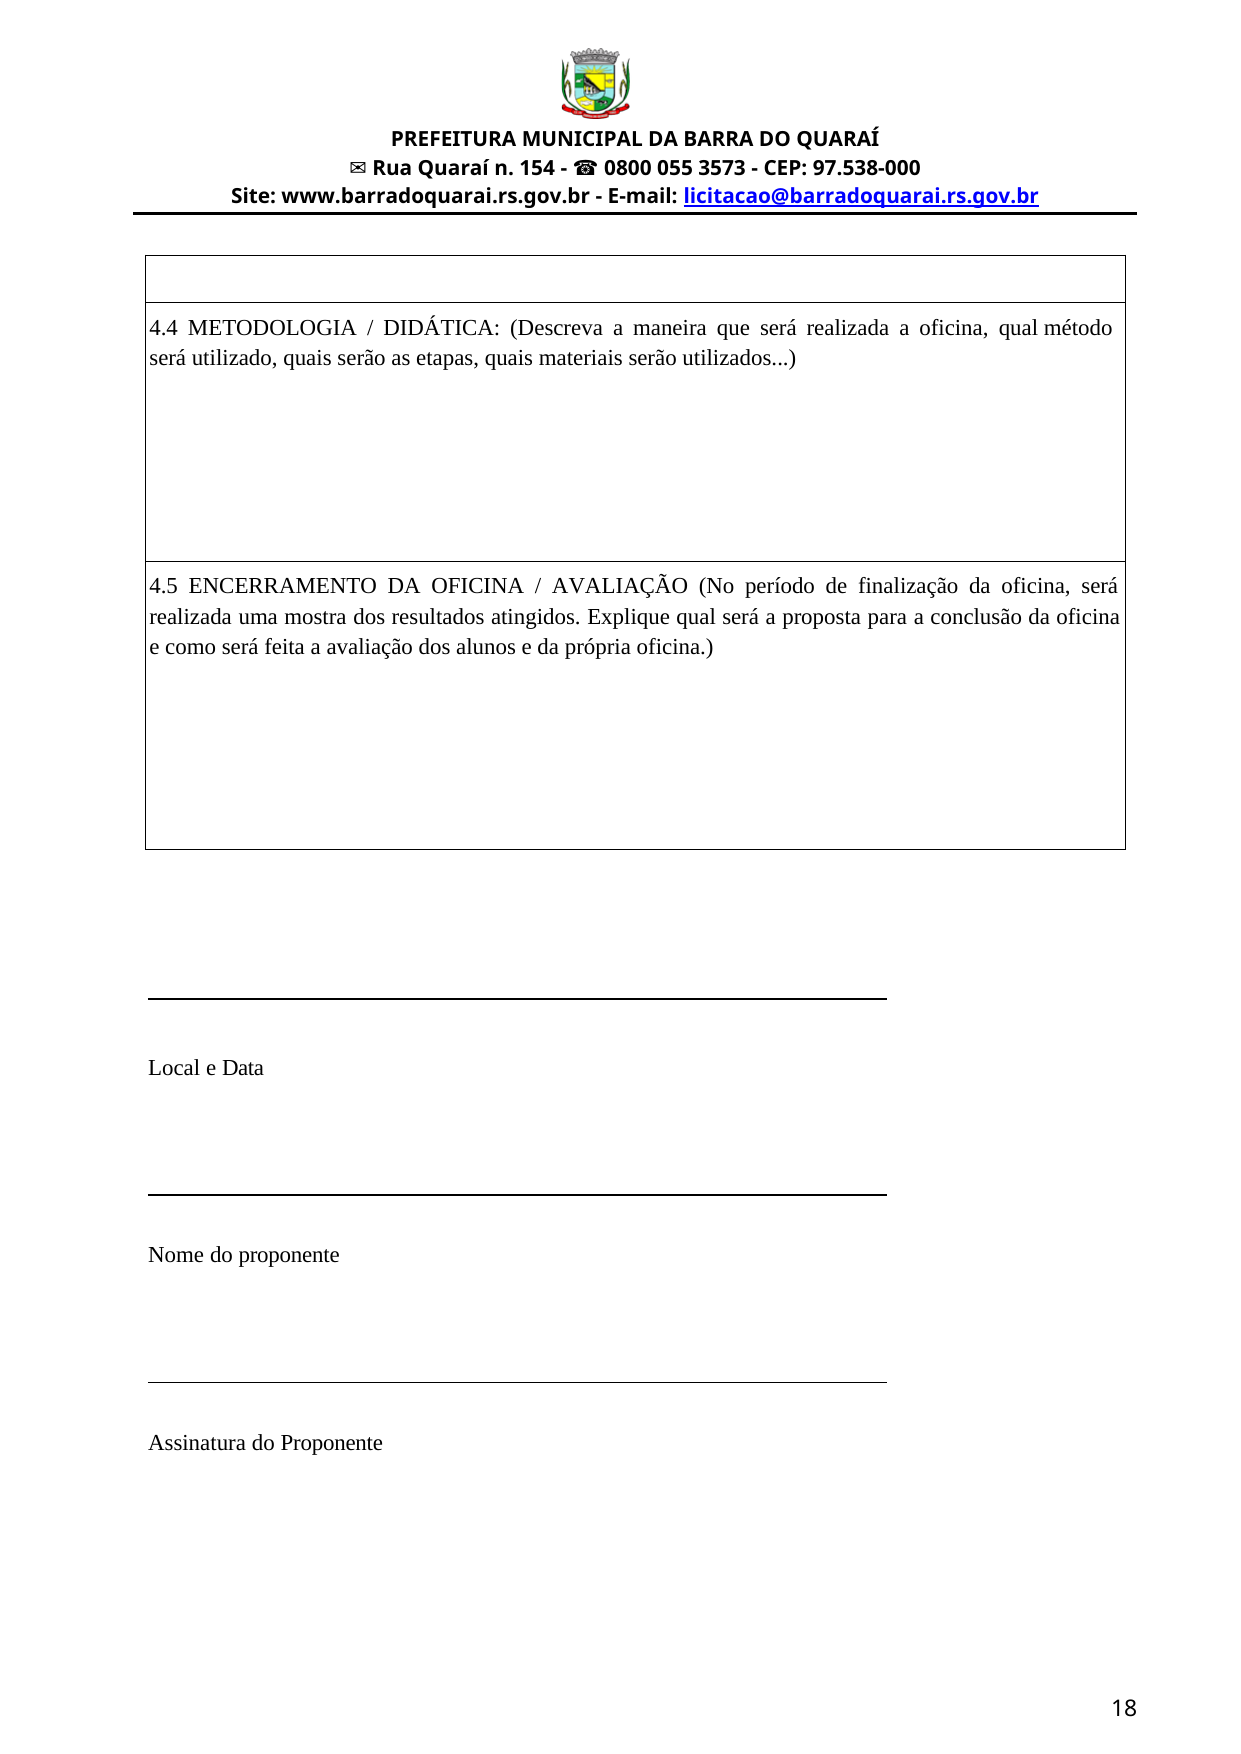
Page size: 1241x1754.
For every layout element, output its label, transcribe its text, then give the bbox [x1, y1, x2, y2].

text Nome do proponente [148, 1241, 1137, 1268]
text Local e Data [148, 1054, 1137, 1080]
table_header [146, 256, 1125, 302]
table_cell 4.4 METODOLOGIA / DIDÁTICA: (Descreva a maneira que será realizada a oficina, qual método será utilizado, quais serão as etapas, quais materiais serão utilizados...) [146, 303, 1125, 561]
table_cell 4.5 ENCERRAMENTO DA OFICINA / AVALIAÇÃO (No período de finalização da oficina, será realizada uma mostra dos resultados atingidos. Explique qual será a proposta para a conclusão da oficina e como será feita a avaliação dos alunos e da própria oficina.) [146, 562, 1125, 849]
text Assinatura do Proponente [148, 1429, 1137, 1455]
picture [561, 48, 633, 119]
